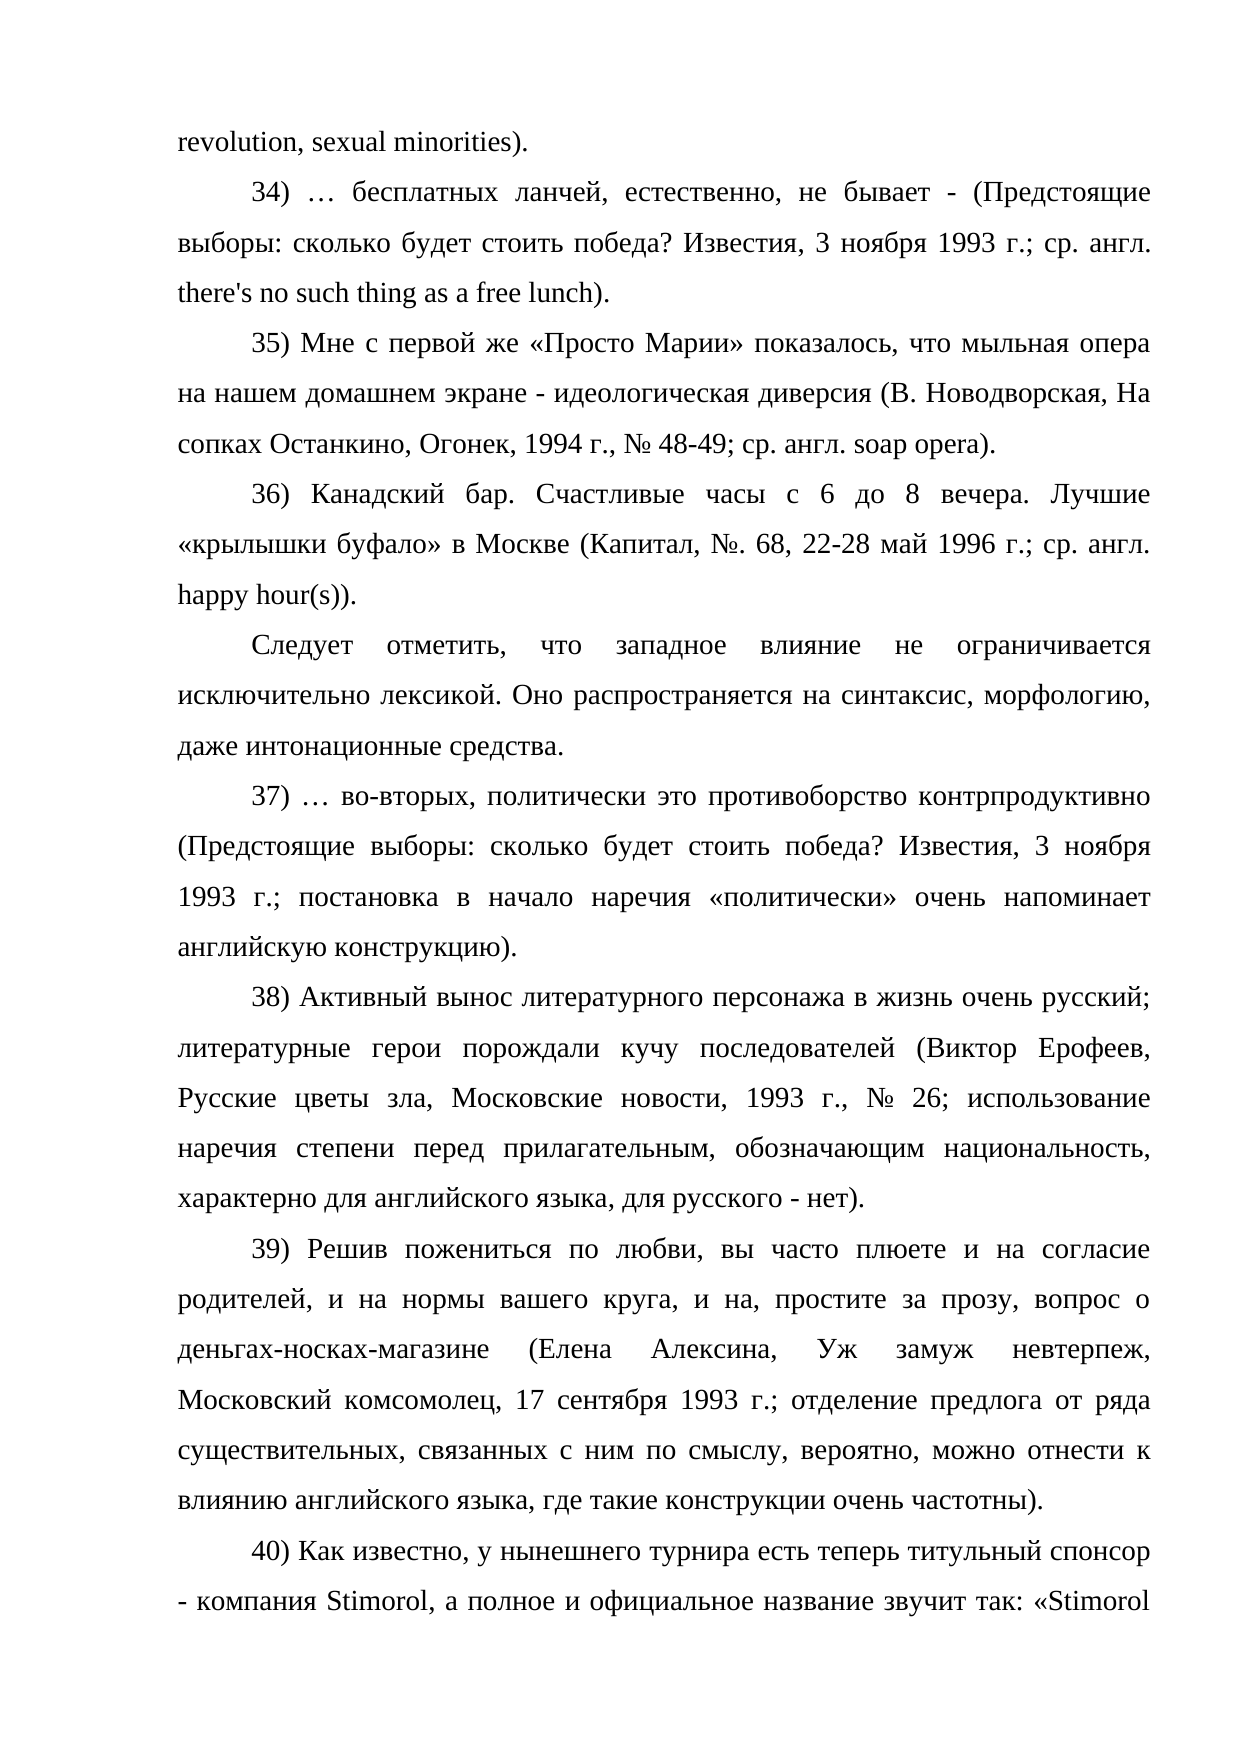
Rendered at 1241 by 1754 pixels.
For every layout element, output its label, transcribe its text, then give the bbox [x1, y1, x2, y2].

text 37) … во-вторых, политически это противоборство контрпродуктивно (Предстоящие выборы: сколько будет стоить победа? Известия, 3 ноября .; постановка в начало наречия «политически» очень напоминает английскую конструкцию). [177, 778, 1152, 963]
text 34) … бесплатных ланчей, естественно, не бывает - (Предстоящие выборы: сколько будет стоить победа? Известия, 3 ноября .; cр. англ. there's no such thing as a free lunch). [177, 174, 1152, 308]
text 38) Активный вынос литературного персонажа в жизнь очень русский; литературные герои порождали кучу последователей (Виктор Ерофеев, Русские цветы зла, Московские новости, ., № 26; использование наречия степени перед прилагательным, обозначающим национальность, характерно для английского языка, для русского - нет). [177, 979, 1152, 1214]
text 35) Мне с первой же «Просто Марии» показалось, что мыльная опера на нашем домашнем экране - идеологическая диверсия (В. Новодворская, На сопках Останкино, Огонек, ., № 48-49; cр. англ. soap opera). [177, 325, 1152, 459]
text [177, 124, 1152, 158]
text 36) Канадский бар. Счастливые часы с 6 до 8 вечера. Лучшие «крылышки буфало» в Москве (Капитал, №. 68, 22-28 май .; cр. англ. happy hour(s)). [177, 476, 1152, 610]
text 39) Решив пожениться по любви, вы часто плюете и на согласие родителей, и на нормы вашего круга, и на, простите за прозу, вопрос о деньгах-носках-магазине (Елена Алексина, Уж замуж невтерпеж, Московский комсомолец, 17 сентября .; отделение предлога от ряда существительных, связанных с ним по смыслу, вероятно, можно отнести к влиянию английского языка, где такие конструкции очень частотны). [177, 1231, 1152, 1516]
text Следует отметить, что западное влияние не ограничивается исключительно лексикой. Оно распространяется на синтаксис, морфологию, даже интонационные средства. [177, 627, 1152, 761]
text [177, 1533, 1152, 1617]
